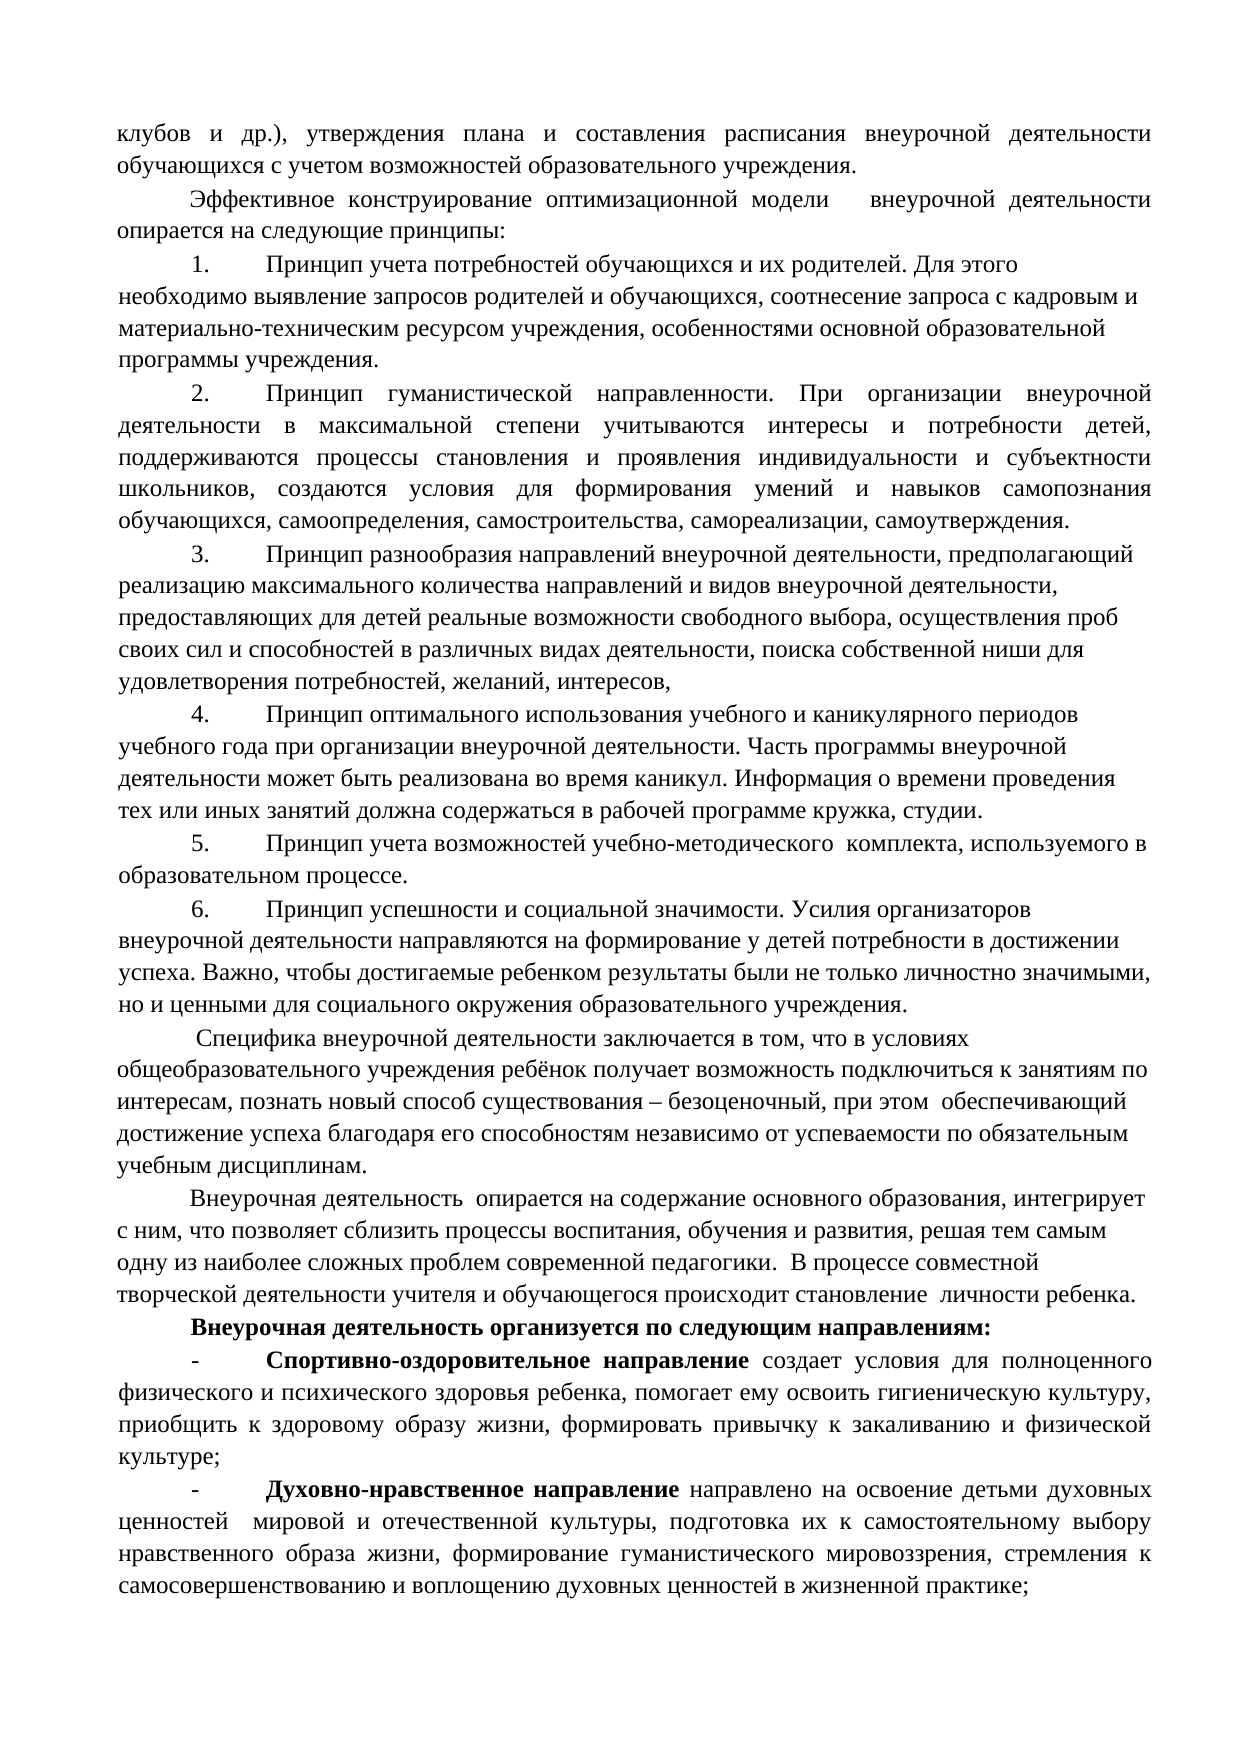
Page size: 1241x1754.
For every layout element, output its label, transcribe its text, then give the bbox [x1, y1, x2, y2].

list Спортивно-оздоровительное направление создает условия для полноценного физического и психического здоровья ребенка, помогает ему освоить гигиеническую культуру, приобщить к здоровому образу жизни, формировать привычку к закаливанию и физической культуре; [118, 1345, 1152, 1470]
list Духовно-нравственное направление направлено на освоение детьми духовных ценностей мировой и отечественной культуры, подготовка их к самостоятельному выбору нравственного образа жизни, формирование гуманистического мировоззрения, стремления к самосовершенствованию и воплощению духовных ценностей в жизненной практике; [118, 1474, 1152, 1599]
text Внеурочная деятельность опирается на содержание основного образования, интегрирует с ним, что позволяет сблизить процессы воспитания, обучения и развития, решая тем самым одну из наиболее сложных проблем современной педагогики. В процессе совместной творческой деятельности учителя и обучающегося происходит становление личности ребенка. [117, 1183, 1152, 1308]
list Принцип разнообразия направлений внеурочной деятельности, предполагающий реализацию максимального количества направлений и видов вне­урочной деятельности, предоставляющих для детей реальные возможности свободного выбора, осуществления проб своих сил и способностей в различных видах деятельности, поиска собственной ниши для удовлетворения потребностей, желаний, интересов, [118, 539, 1152, 695]
list Принцип оптимального использования учебного и каникулярного периодов учебного года при организации внеурочной деятельности. Часть программы внеурочной деятельности может быть реализована во время каникул. Информация о времени проведения тех или иных занятий должна содержаться в рабочей программе кружка, студии. [118, 699, 1152, 824]
list Принцип гуманистической направленности. При организации внеурочной деятельности в максимальной степени учитываются интересы и потребности детей, поддерживаются процессы становления и проявления индивидуальности и субъектности школьников, создаются условия для формирования умений и навыков самопознания обучающихся, самоопределения, самостроительства, самореализации, самоутверждения. [118, 378, 1152, 534]
list Принцип учета потребностей обучающихся и их родителей. Для этого необходимо выявление запросов родителей и обучающихся, соотнесение запроса с кадровым и материально-техническим ресурсом учреждения, особенностями основной образовательной программы учреждения. [118, 249, 1152, 373]
text Специфика внеурочной деятельности заключается в том, что в условиях общеобразовательного учреждения ребёнок получает возможность подключиться к занятиям по интересам, познать новый способ существования – безоценочный, при этом обеспечивающий достижение успеха благодаря его способностям независимо от успеваемости по обязательным учебным дисциплинам. [117, 1023, 1152, 1179]
text Эффективное конструирование оптимизационной модели внеурочной деятельности опирается на следующие принципы: [117, 184, 1152, 244]
list Принцип учета возможностей учебно-методического комплекта, используемого в образовательном процессе. [118, 828, 1152, 889]
list Принцип успешности и социальной значимости. Усилия организаторов внеурочной деятельности направляются на формирование у детей потребности в достижении успеха. Важно, чтобы достигаемые ребенком результаты были не только личностно значимыми, но и ценными для социального окружения образовательного учреждения. [118, 894, 1152, 1018]
text Внеурочная деятельность организуется по следующим направлениям: [190, 1312, 1158, 1341]
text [117, 118, 1152, 179]
